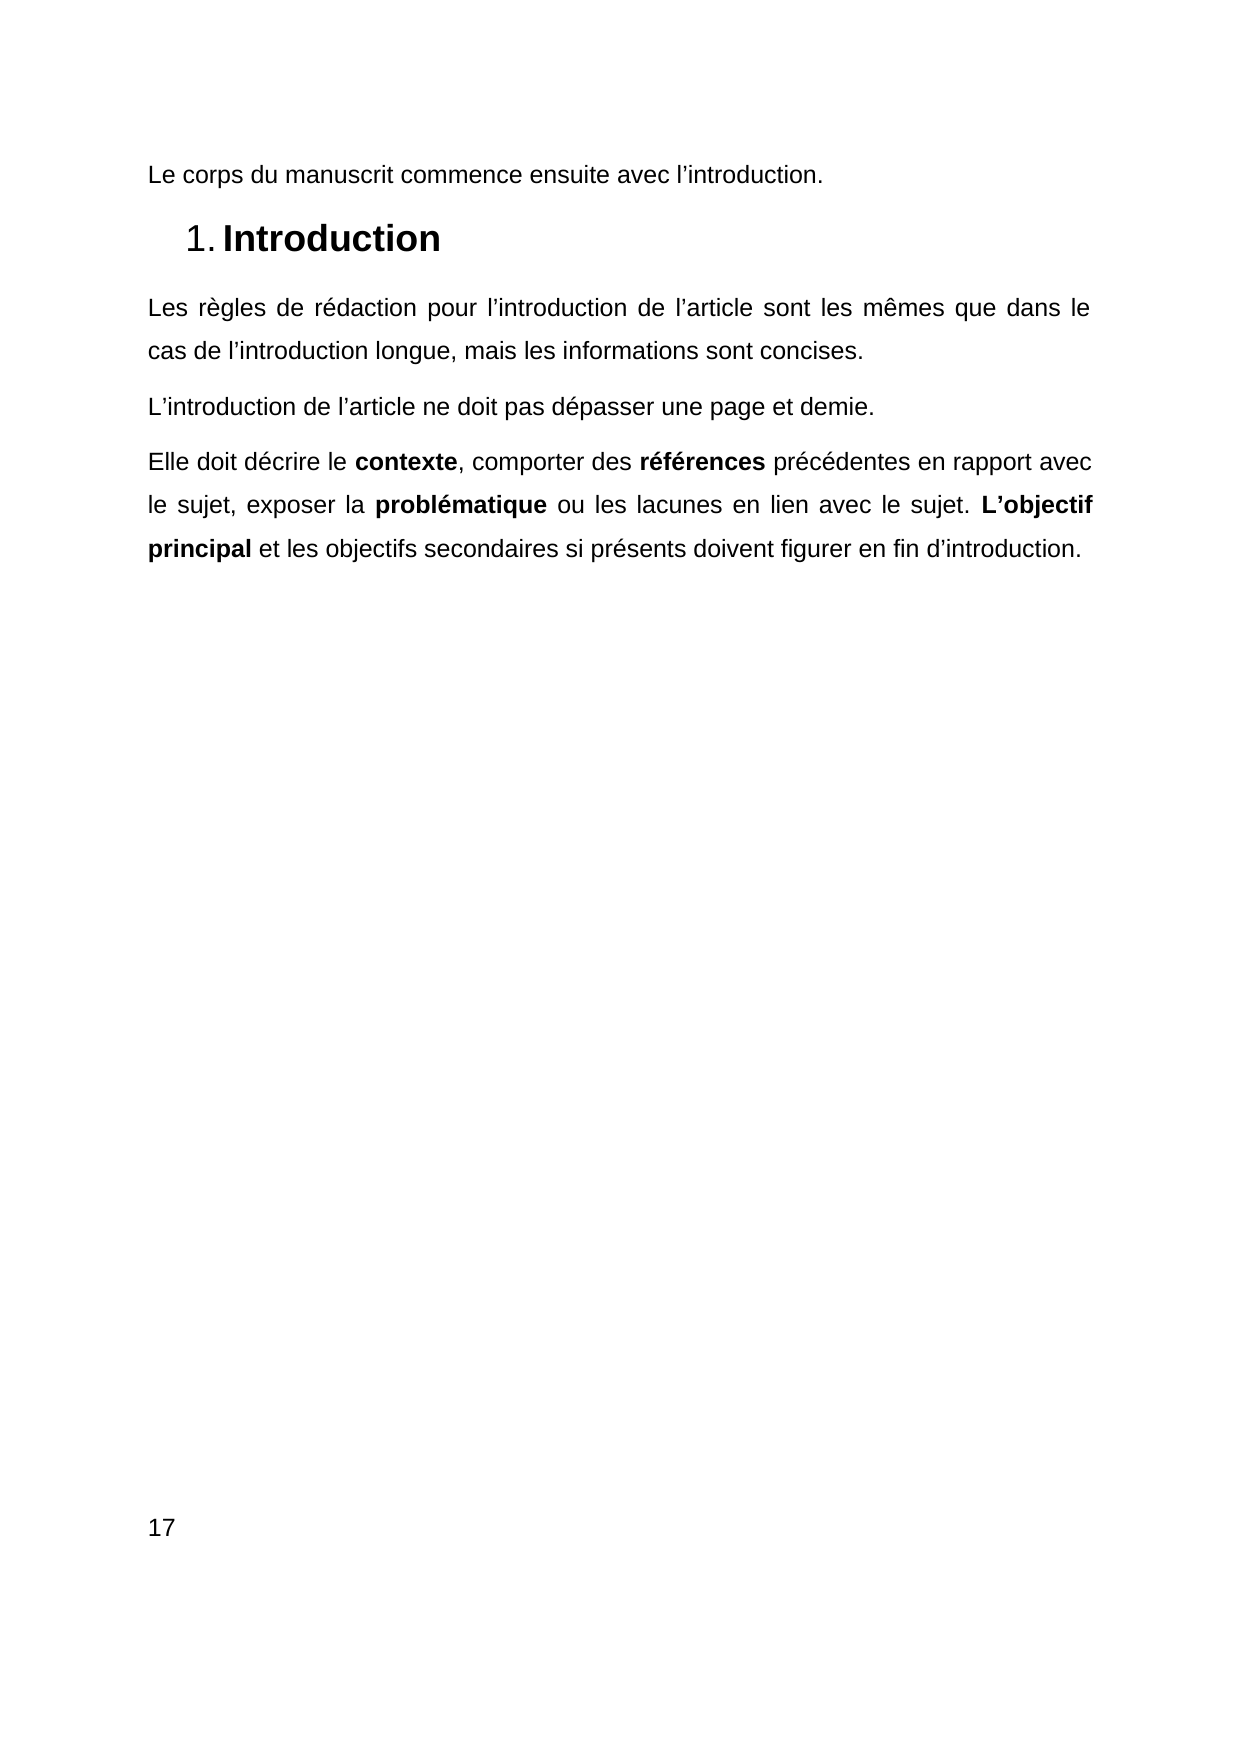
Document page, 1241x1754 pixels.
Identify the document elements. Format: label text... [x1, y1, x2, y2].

subtitle Introduction [185, 216, 1092, 259]
text Le corps du manuscrit commence ensuite avec l’introduction. [148, 160, 1092, 189]
text Les règles de rédaction pour l’introduction de l’article sont les mêmes que dans le cas de l’introduction longue, mais les informations sont concises. [148, 293, 1092, 365]
text L’introduction de l’article ne doit pas dépasser une page et demie. [148, 392, 1092, 421]
text Elle doit décrire le contexte, comporter des références précédentes en rapport avec le sujet, exposer la problématique ou les lacunes en lien avec le sujet. L’objectif principal et les objectifs secondaires si présents doivent figurer en fin d’introduction. [148, 447, 1092, 562]
